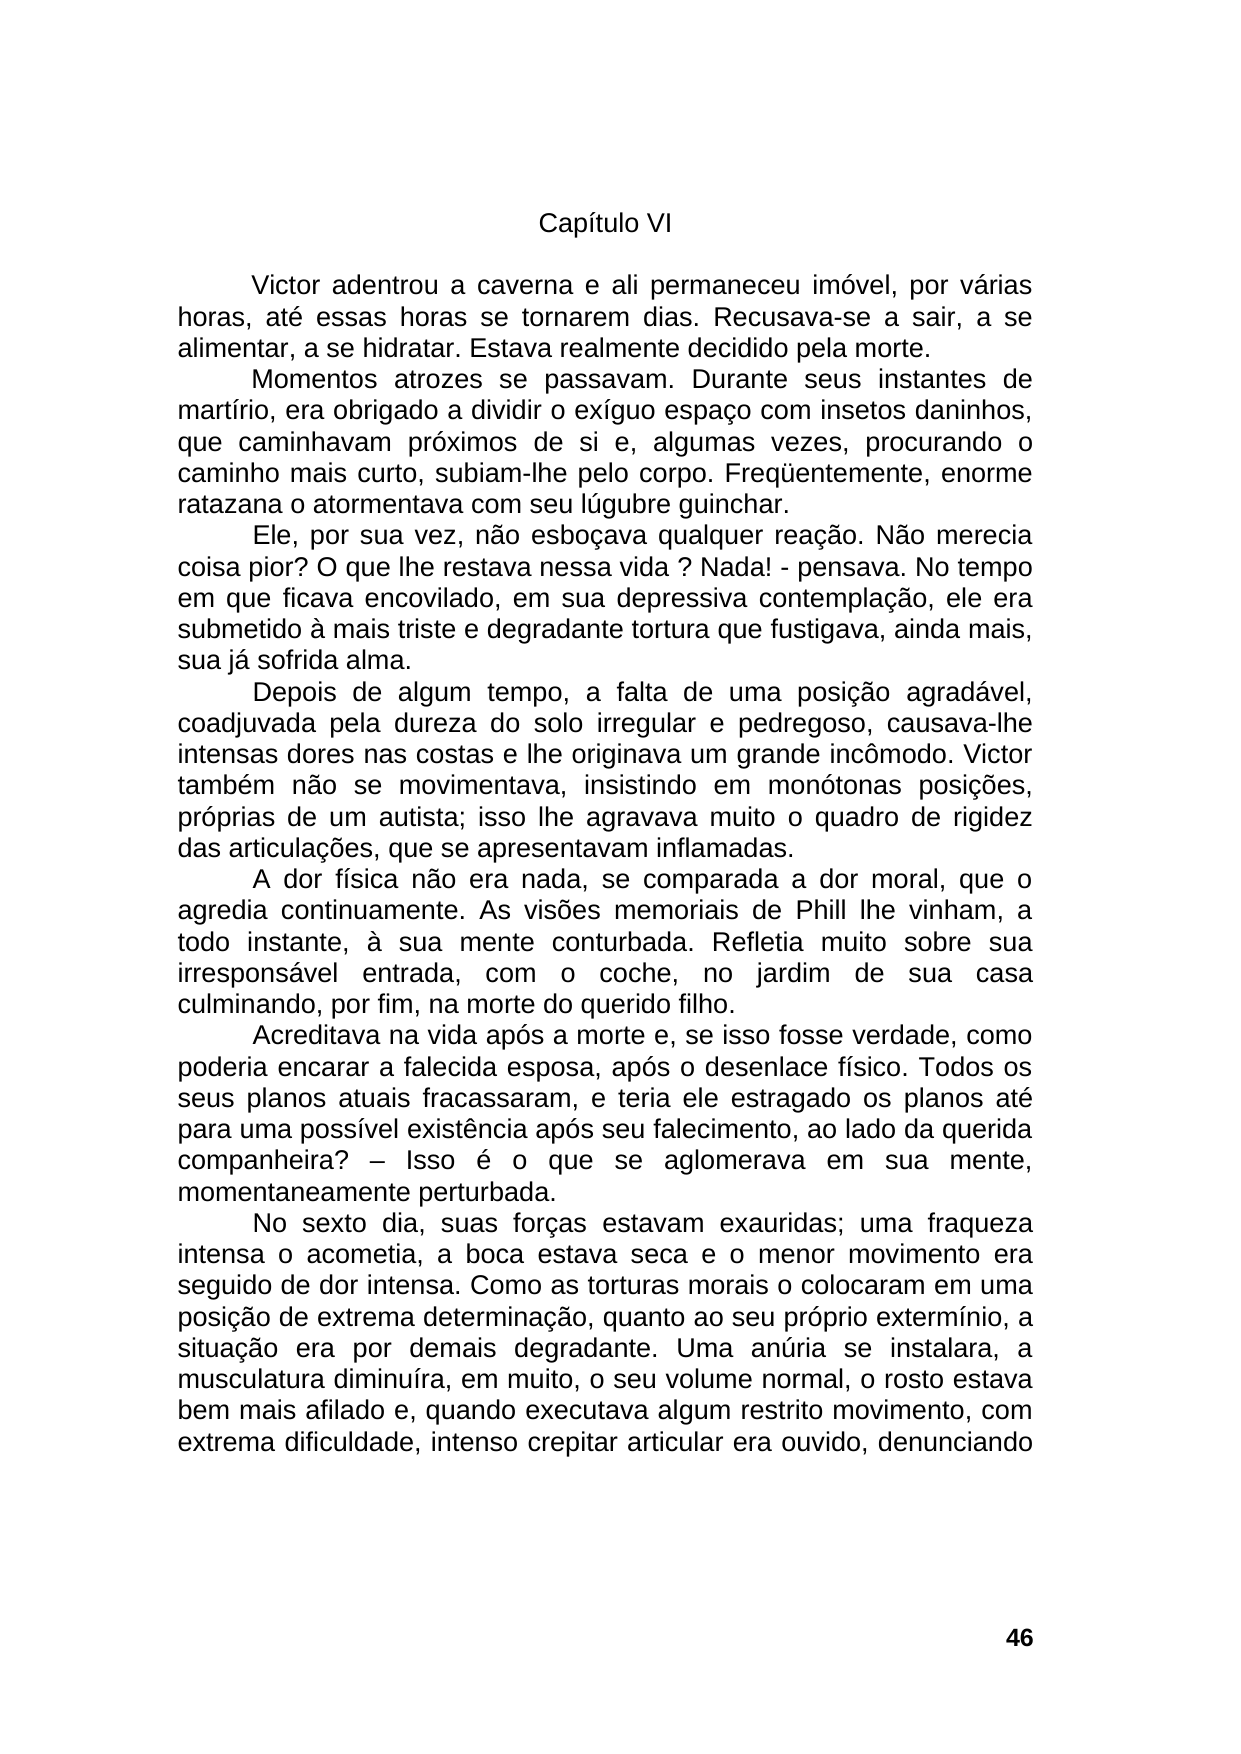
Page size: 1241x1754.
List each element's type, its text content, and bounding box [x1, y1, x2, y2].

text Victor adentrou a caverna e ali permaneceu imóvel, por várias horas, até essas horas se tornarem dias. Recusava-se a sair, a se alimentar, a se hidratar. Estava realmente decidido pela morte. [177, 269, 1033, 363]
text Momentos atrozes se passavam. Durante seus instantes de martírio, era obrigado a dividir o exíguo espaço com insetos daninhos, que caminhavam próximos de si e, algumas vezes, procurando o caminho mais curto, subiam-lhe pelo corpo. Freqüentemente, enorme ratazana o atormentava com seu lúgubre guinchar. [177, 363, 1033, 519]
text Capítulo VI [177, 207, 1033, 238]
text Acreditava na vida após a morte e, se isso fosse verdade, como poderia encarar a falecida esposa, após o desenlace físico. Todos os seus planos atuais fracassaram, e teria ele estragado os planos até para uma possível existência após seu falecimento, ao lado da querida companheira? – Isso é o que se aglomerava em sua mente, momentaneamente perturbada. [177, 1019, 1033, 1207]
text Ele, por sua vez, não esboçava qualquer reação. Não merecia coisa pior? O que lhe restava nessa vida ? Nada! - pensava. No tempo em que ficava encovilado, em sua depressiva contemplação, ele era submetido à mais triste e degradante tortura que fustigava, ainda mais, sua já sofrida alma. [177, 519, 1033, 676]
text Depois de algum tempo, a falta de uma posição agradável, coadjuvada pela dureza do solo irregular e pedregoso, causava-lhe intensas dores nas costas e lhe originava um grande incômodo. Victor também não se movimentava, insistindo em monótonas posições, próprias de um autista; isso lhe agravava muito o quadro de rigidez das articulações, que se apresentavam inflamadas. [177, 676, 1033, 863]
text A dor física não era nada, se comparada a dor moral, que o agredia continuamente. As visões memoriais de Phill lhe vinham, a todo instante, à sua mente conturbada. Refletia muito sobre sua irresponsável entrada, com o coche, no jardim de sua casa culminando, por fim, na morte do querido filho. [177, 863, 1033, 1019]
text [177, 1207, 1033, 1457]
